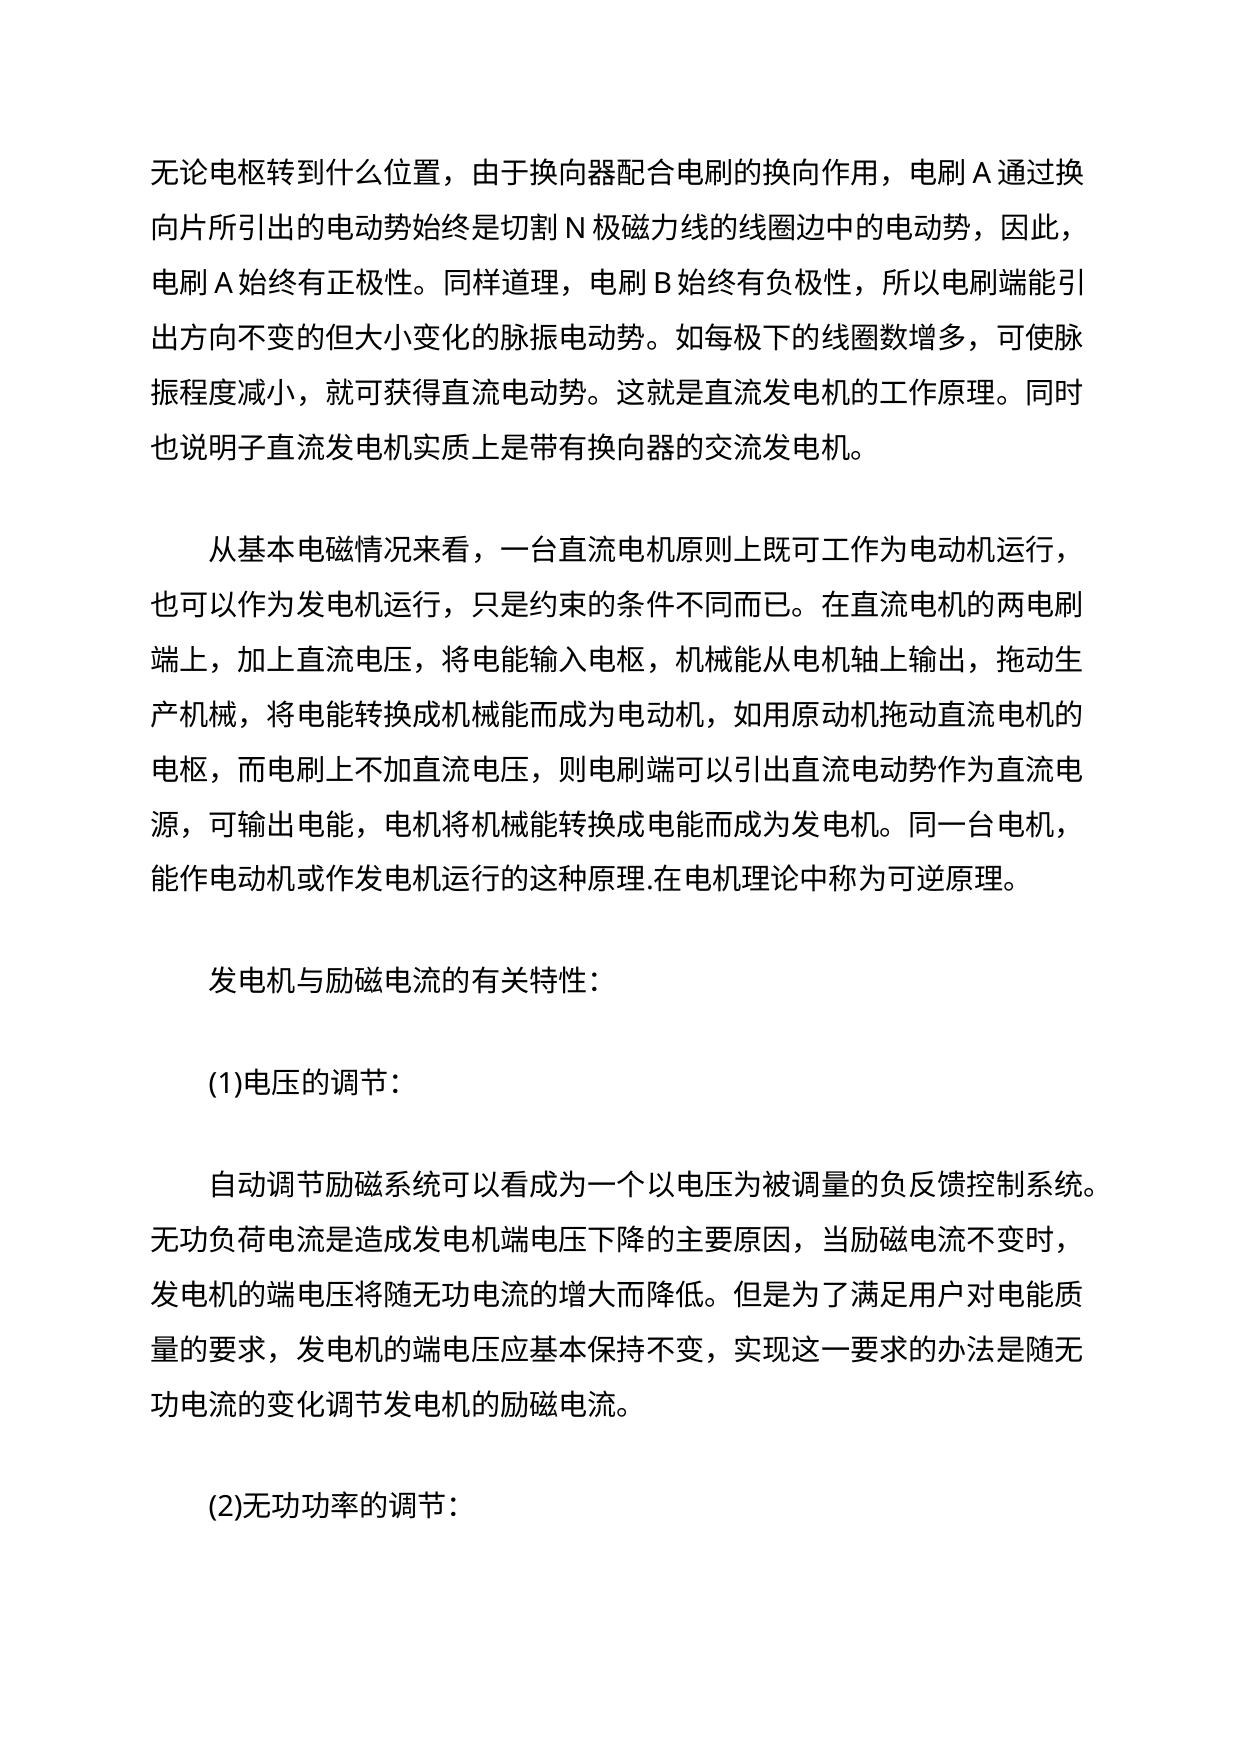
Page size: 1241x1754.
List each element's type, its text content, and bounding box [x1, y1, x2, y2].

text 发电机与励磁电流的有关特性： [150, 958, 1090, 1000]
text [150, 150, 1090, 467]
text 从基本电磁情况来看，一台直流电机原则上既可工作为电动机运行，也可以作为发电机运行，只是约束的条件不同而已。在直流电机的两电刷端上，加上直流电压，将电能输入电枢，机械能从电机轴上输出，拖动生产机械，将电能转换成机械能而成为电动机，如用原动机拖动直流电机的电枢，而电刷上不加直流电压，则电刷端可以引出直流电动势作为直流电源，可输出电能，电机将机械能转换成电能而成为发电机。同一台电机，能作电动机或作发电机运行的这种原理.在电机理论中称为可逆原理。 [150, 527, 1090, 898]
text (2)无功功率的调节： [150, 1483, 1090, 1525]
text 自动调节励磁系统可以看成为一个以电压为被调量的负反馈控制系统。无功负荷电流是造成发电机端电压下降的主要原因，当励磁电流不变时，发电机的端电压将随无功电流的增大而降低。但是为了满足用户对电能质量的要求，发电机的端电压应基本保持不变，实现这一要求的办法是随无功电流的变化调节发电机的励磁电流。 [150, 1162, 1090, 1423]
text (1)电压的调节： [150, 1060, 1090, 1102]
